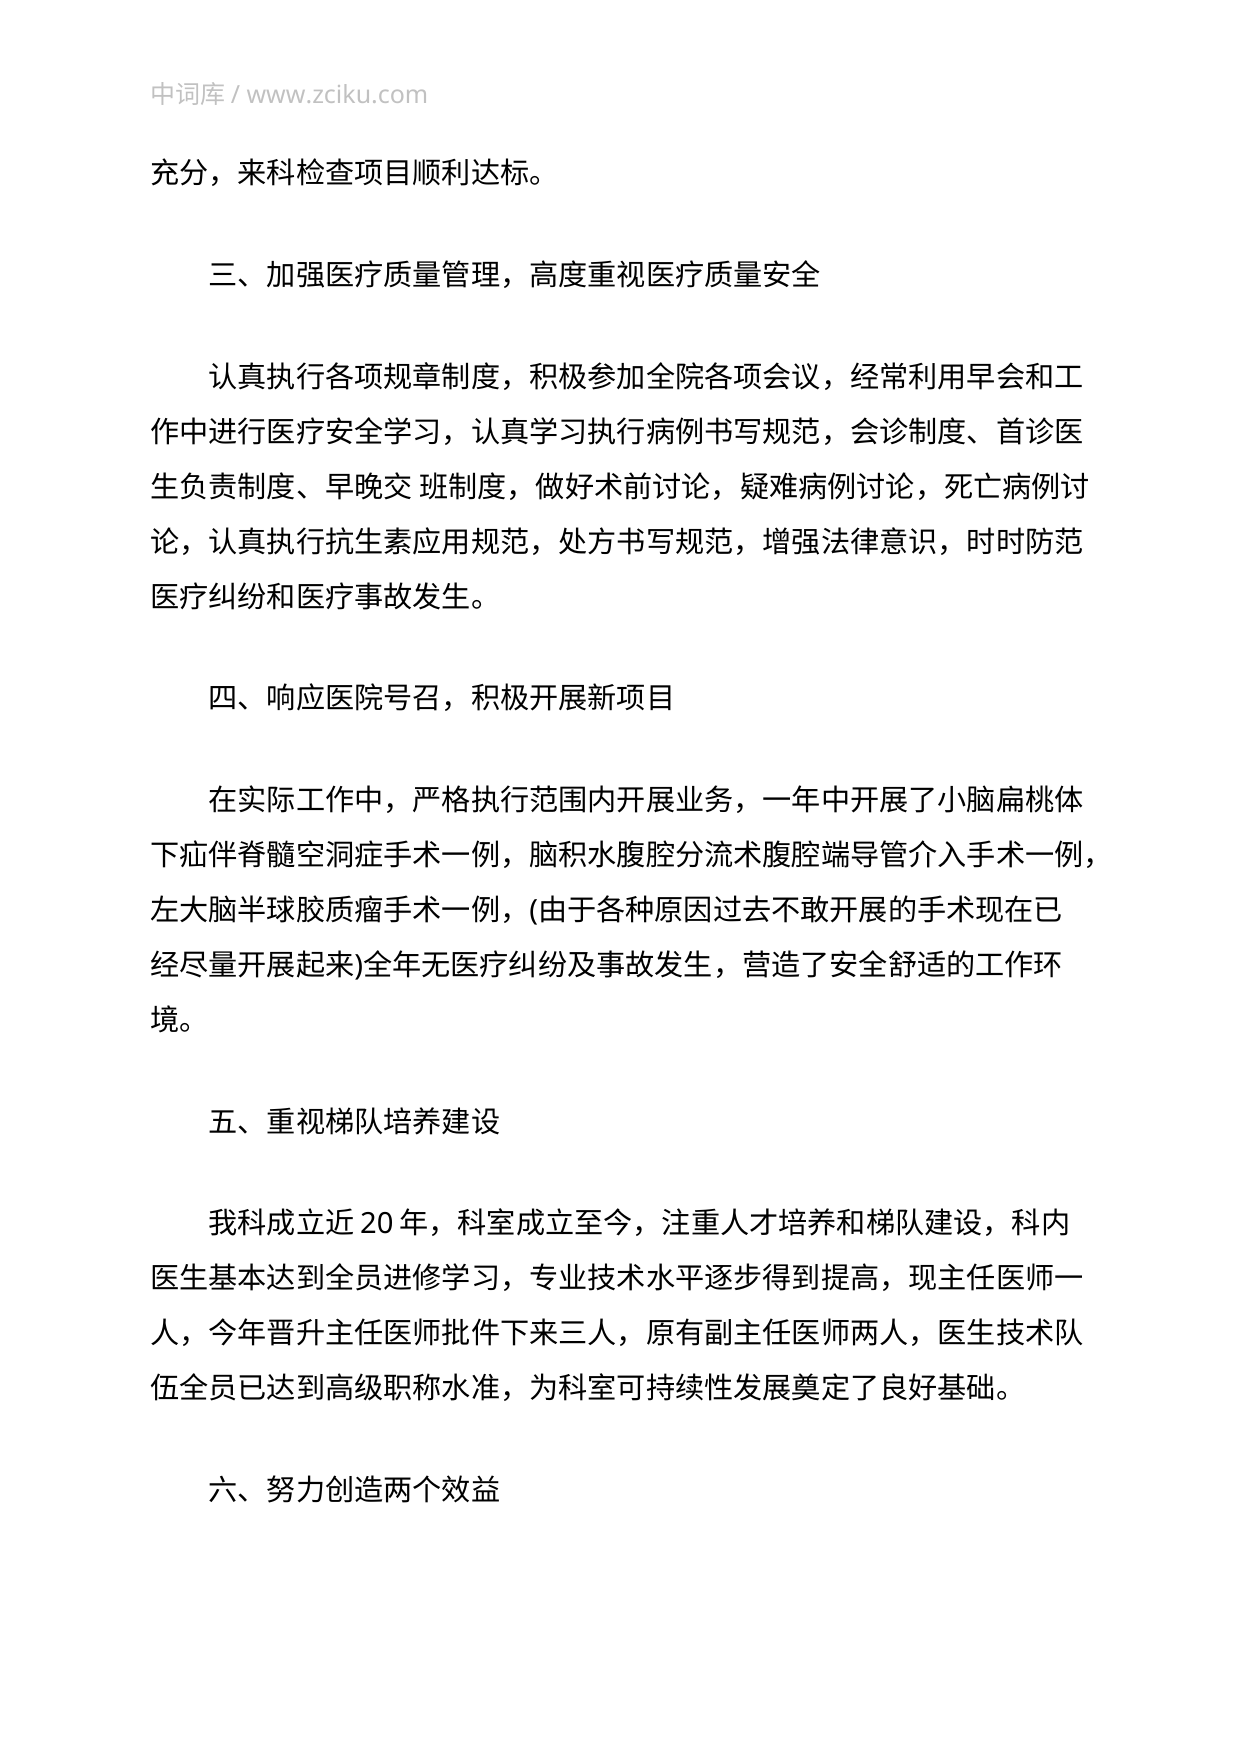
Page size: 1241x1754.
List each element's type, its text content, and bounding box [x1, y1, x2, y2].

text 三、加强医疗质量管理，高度重视医疗质量安全 [150, 252, 1090, 294]
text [150, 150, 1090, 192]
text 认真执行各项规章制度，积极参加全院各项会议，经常利用早会和工作中进行医疗安全学习，认真学习执行病例书写规范，会诊制度、首诊医生负责制度、早晚交 班制度，做好术前讨论，疑难病例讨论，死亡病例讨论，认真执行抗生素应用规范，处方书写规范，增强法律意识，时时防范医疗纠纷和医疗事故发生。 [150, 353, 1090, 615]
text 我科成立近20年，科室成立至今，注重人才培养和梯队建设，科内医生基本达到全员进修学习，专业技术水平逐步得到提高，现主任医师一人，今年晋升主任医师批件下来三人，原有副主任医师两人，医生技术队伍全员已达到高级职称水准，为科室可持续性发展奠定了良好基础。 [150, 1200, 1090, 1407]
text 五、重视梯队培养建设 [150, 1098, 1090, 1141]
text 在实际工作中，严格执行范围内开展业务，一年中开展了小脑扁桃体下疝伴脊髓空洞症手术一例，脑积水腹腔分流术腹腔端导管介入手术一例，左大脑半球胶质瘤手术一例，(由于各种原因过去不敢开展的手术现在已经尽量开展起来)全年无医疗纠纷及事故发生，营造了安全舒适的工作环境。 [150, 777, 1090, 1039]
text 四、响应医院号召，积极开展新项目 [150, 675, 1090, 717]
text 六、努力创造两个效益 [150, 1467, 1090, 1509]
